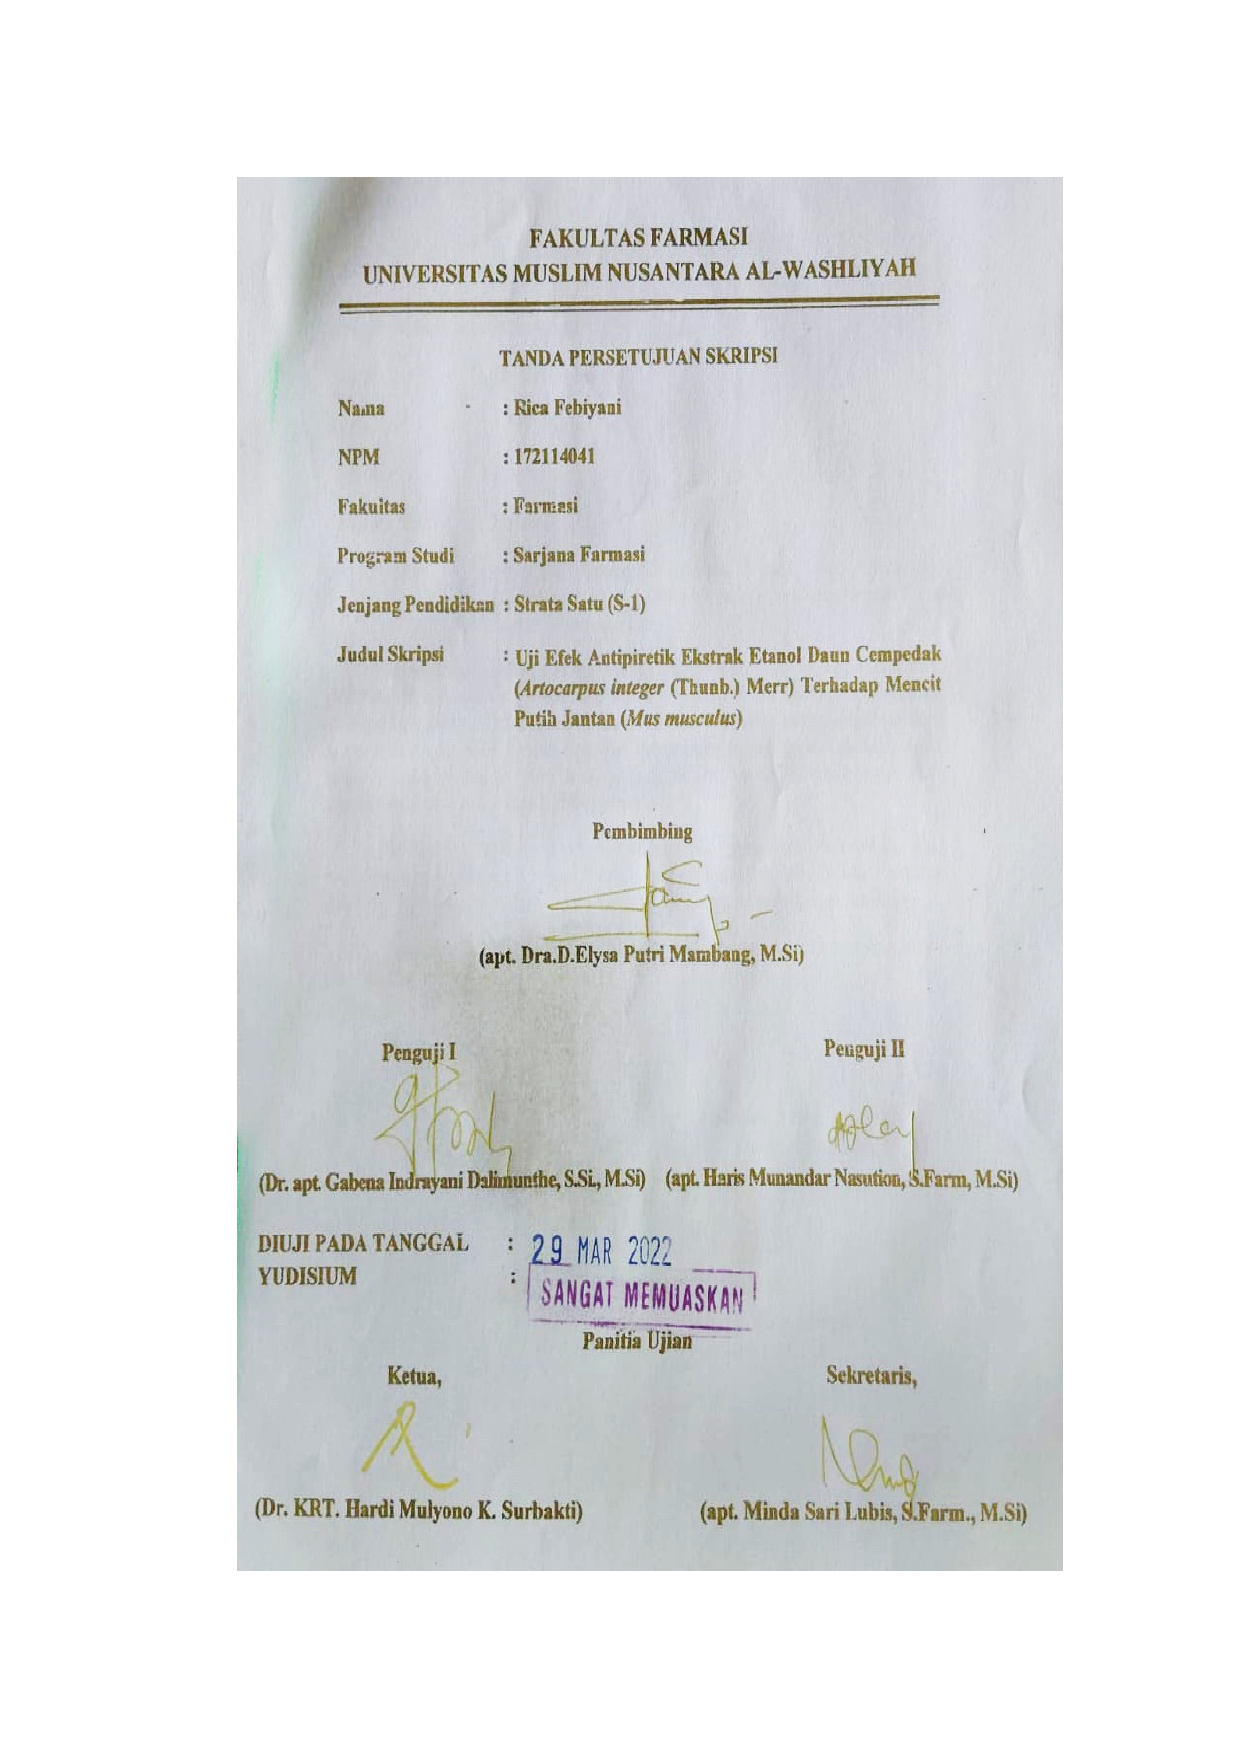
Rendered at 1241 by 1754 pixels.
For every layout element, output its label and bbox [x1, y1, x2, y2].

picture [237, 177, 1063, 1571]
